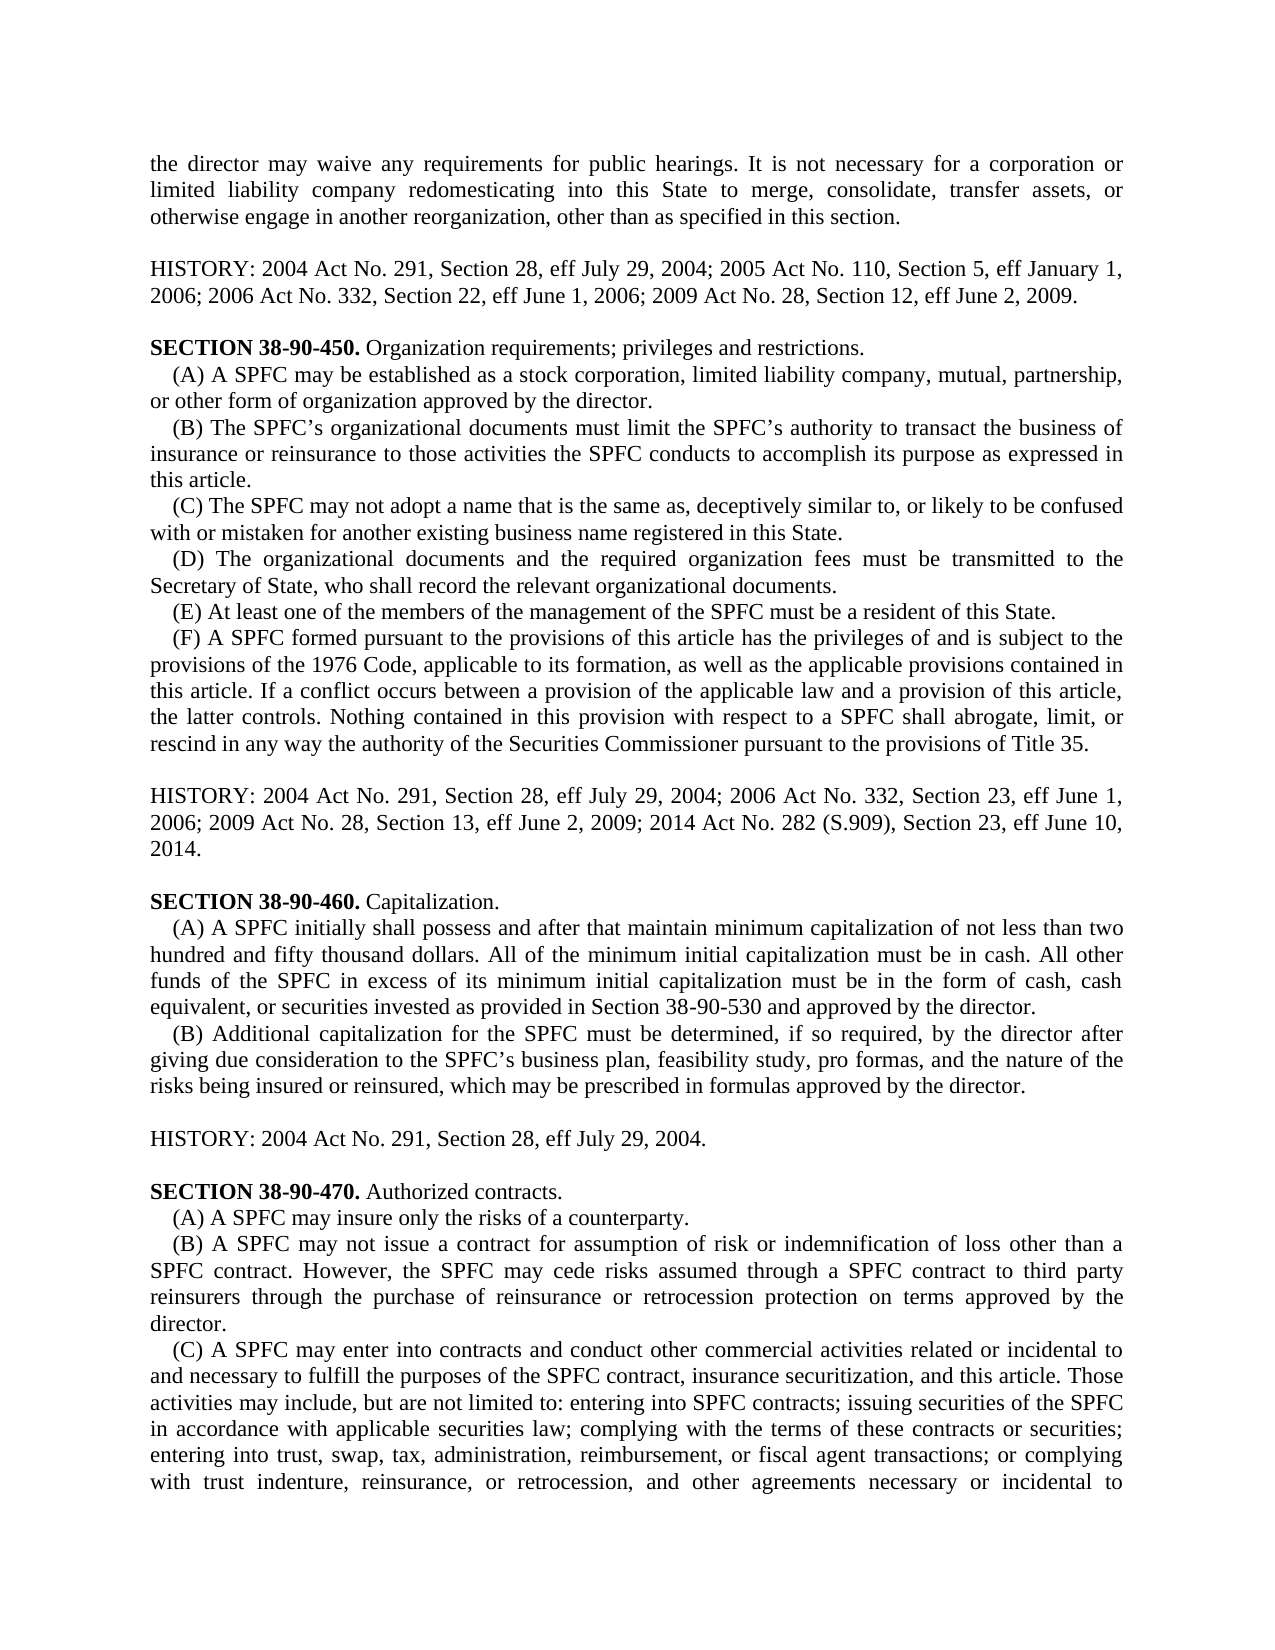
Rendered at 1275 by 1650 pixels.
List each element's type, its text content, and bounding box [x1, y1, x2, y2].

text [150, 1336, 1125, 1494]
text SECTION 38-90-470. Authorized contracts. [150, 1178, 1125, 1204]
text SECTION 38-90-450. Organization requirements; privileges and restrictions. [150, 334, 1125, 361]
text HISTORY: 2004 Act No. 291, Section 28, eff July 29, 2004; 2006 Act No. 332, Section 23, eff June 1, 2006; 2009 Act No. 28, Section 13, eff June 2, 2009; 2014 Act No. 282 (S.909), Section 23, eff June 10, 2014. [150, 782, 1125, 862]
text (D) The organizational documents and the required organization fees must be transmitted to the Secretary of State, who shall record the relevant organizational documents. [150, 545, 1125, 598]
text (A) A SPFC initially shall possess and after that maintain minimum capitalization of not less than two hundred and fifty thousand dollars. All of the minimum initial capitalization must be in cash. All other funds of the SPFC in excess of its minimum initial capitalization must be in the form of cash, cash equivalent, or securities invested as provided in Section 38-90-530 and approved by the director. [150, 914, 1125, 1020]
text (C) The SPFC may not adopt a name that is the same as, deceptively similar to, or likely to be confused with or mistaken for another existing business name registered in this State. [150, 493, 1125, 545]
text (B) The SPFC’s organizational documents must limit the SPFC’s authority to transact the business of insurance or reinsurance to those activities the SPFC conducts to accomplish its purpose as expressed in this article. [150, 413, 1125, 493]
text (F) A SPFC formed pursuant to the provisions of this article has the privileges of and is subject to the provisions of the 1976 Code, applicable to its formation, as well as the applicable provisions contained in this article. If a conflict occurs between a provision of the applicable law and a provision of this article, the latter controls. Nothing contained in this provision with respect to a SPFC shall abrogate, limit, or rescind in any way the authority of the Securities Commissioner pursuant to the provisions of Title 35. [150, 624, 1125, 756]
text (E) At least one of the members of the management of the SPFC must be a resident of this State. [150, 598, 1125, 624]
text (B) A SPFC may not issue a contract for assumption of risk or indemnification of loss other than a SPFC contract. However, the SPFC may cede risks assumed through a SPFC contract to third party reinsurers through the purchase of reinsurance or retrocession protection on terms approved by the director. [150, 1231, 1125, 1336]
text HISTORY: 2004 Act No. 291, Section 28, eff July 29, 2004. [150, 1125, 1125, 1151]
text SECTION 38-90-460. Capitalization. [150, 888, 1125, 914]
text (A) A SPFC may insure only the risks of a counterparty. [150, 1204, 1125, 1231]
text (B) Additional capitalization for the SPFC must be determined, if so required, by the director after giving due consideration to the SPFC’s business plan, feasibility study, pro formas, and the nature of the risks being insured or reinsured, which may be prescribed in formulas approved by the director. [150, 1020, 1125, 1099]
text (A) A SPFC may be established as a stock corporation, limited liability company, mutual, partnership, or other form of organization approved by the director. [150, 361, 1125, 413]
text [150, 150, 1125, 229]
text HISTORY: 2004 Act No. 291, Section 28, eff July 29, 2004; 2005 Act No. 110, Section 5, eff January 1, 2006; 2006 Act No. 332, Section 22, eff June 1, 2006; 2009 Act No. 28, Section 12, eff June 2, 2009. [150, 255, 1125, 308]
